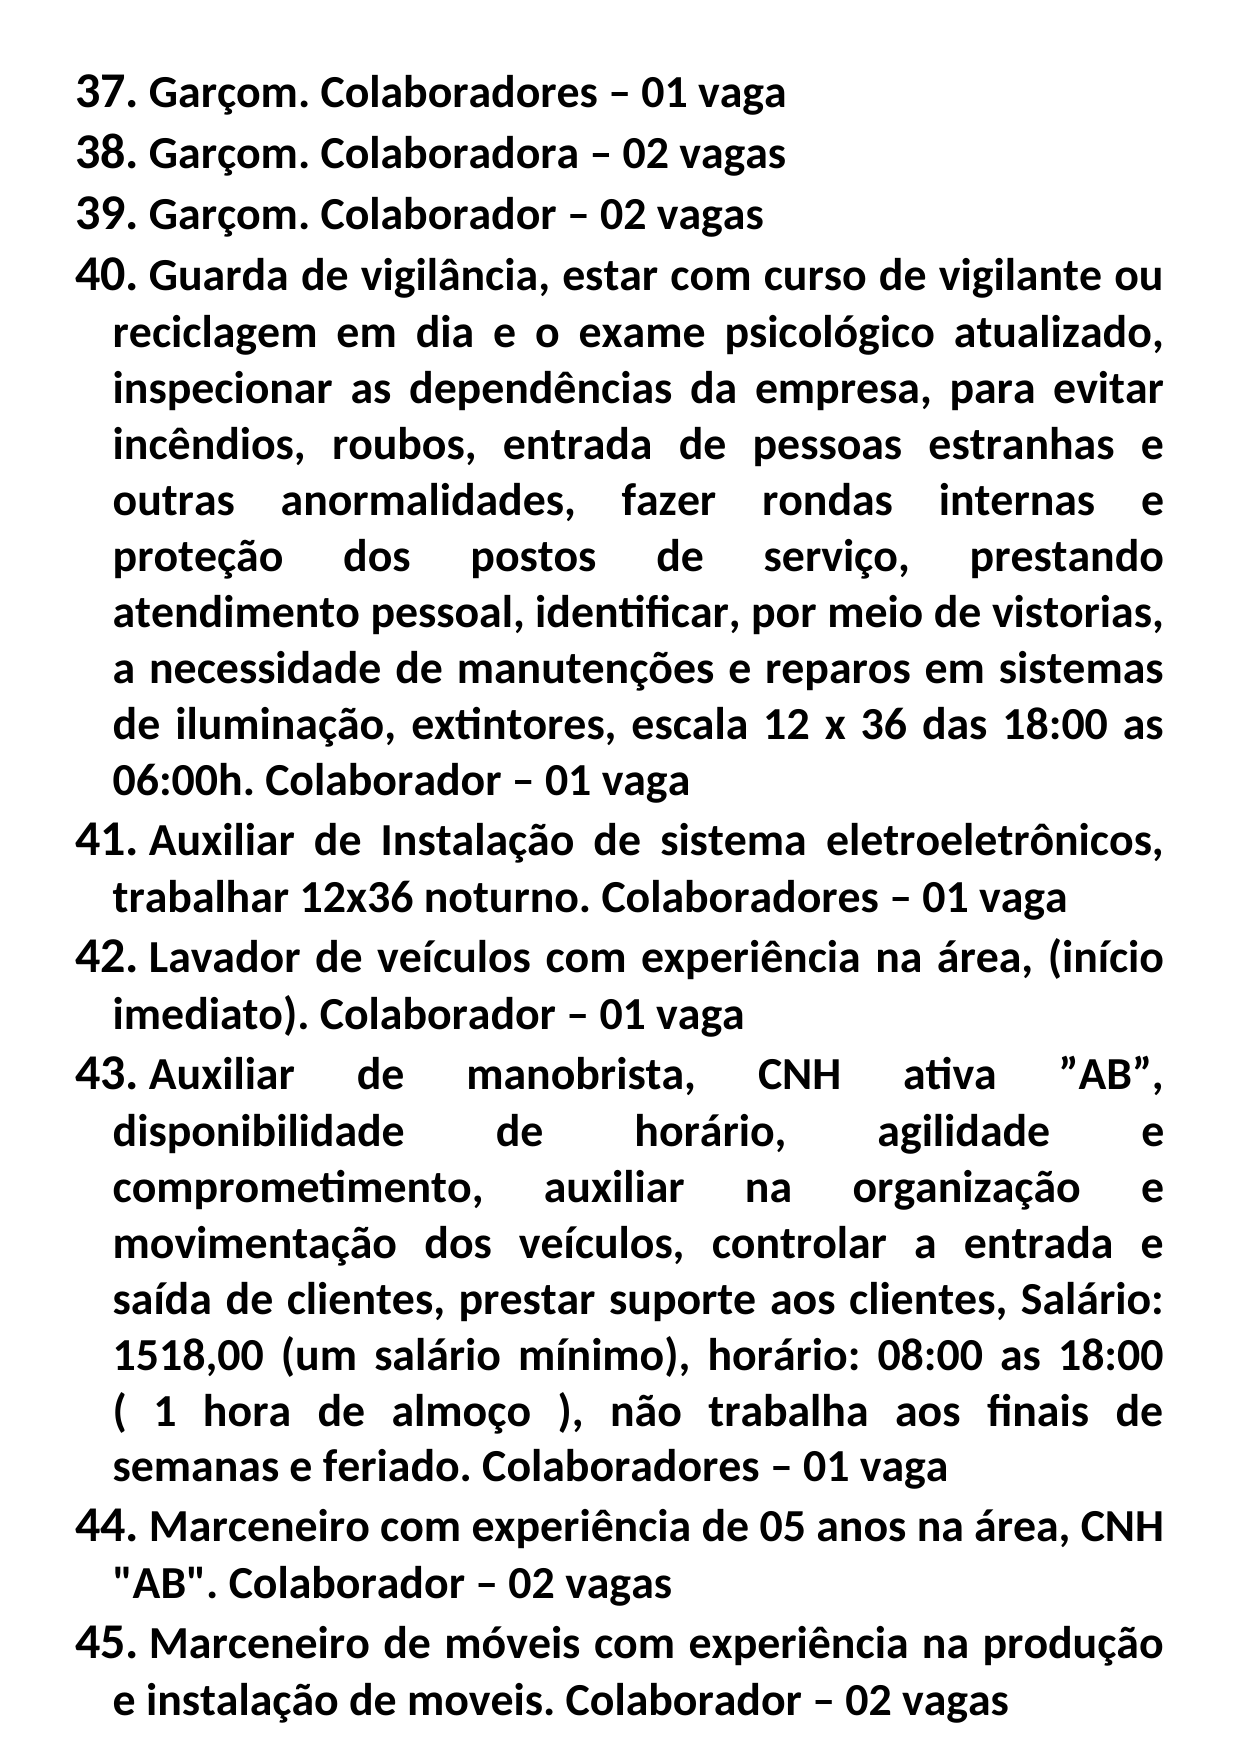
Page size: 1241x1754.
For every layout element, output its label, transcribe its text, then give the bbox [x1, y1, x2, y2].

list Auxiliar de manobrista, CNH ativa ”AB”, disponibilidade de horário, agilidade e comprometimento, auxiliar na organização e movimentação dos veículos, controlar a entrada e saída de clientes, prestar suporte aos clientes, Salário: 1518,00 (um salário mínimo), horário: 08:00 as 18:00 ( 1 hora de almoço ), não trabalha aos finais de semanas e feriado. Colaboradores – 01 vaga [75, 1041, 1165, 1493]
list Marceneiro de móveis com experiência na produção e instalação de moveis. Colaborador – 02 vagas [75, 1610, 1165, 1727]
list Auxiliar de Instalação de sistema eletroeletrônicos, trabalhar 12x36 noturno. Colaboradores – 01 vaga [75, 807, 1165, 924]
list Lavador de veículos com experiência na área, (início imediato). Colaborador – 01 vaga [75, 924, 1165, 1041]
list Guarda de vigilância, estar com curso de vigilante ou reciclagem em dia e o exame psicológico atualizado, inspecionar as dependências da empresa, para evitar incêndios, roubos, entrada de pessoas estranhas e outras anormalidades, fazer rondas internas e proteção dos postos de serviço, prestando atendimento pessoal, identificar, por meio de vistorias, a necessidade de manutenções e reparos em sistemas de iluminação, extintores, escala 12 x 36 das 18:00 as 06:00h. Colaborador – 01 vaga [75, 242, 1165, 807]
list Marceneiro com experiência de 05 anos na área, CNH "AB". Colaborador – 02 vagas [75, 1493, 1165, 1610]
list Garçom. Colaboradores – 01 vaga [75, 59, 1165, 120]
list Garçom. Colaboradora – 02 vagas [75, 120, 1165, 181]
list Garçom. Colaborador – 02 vagas [75, 181, 1165, 242]
